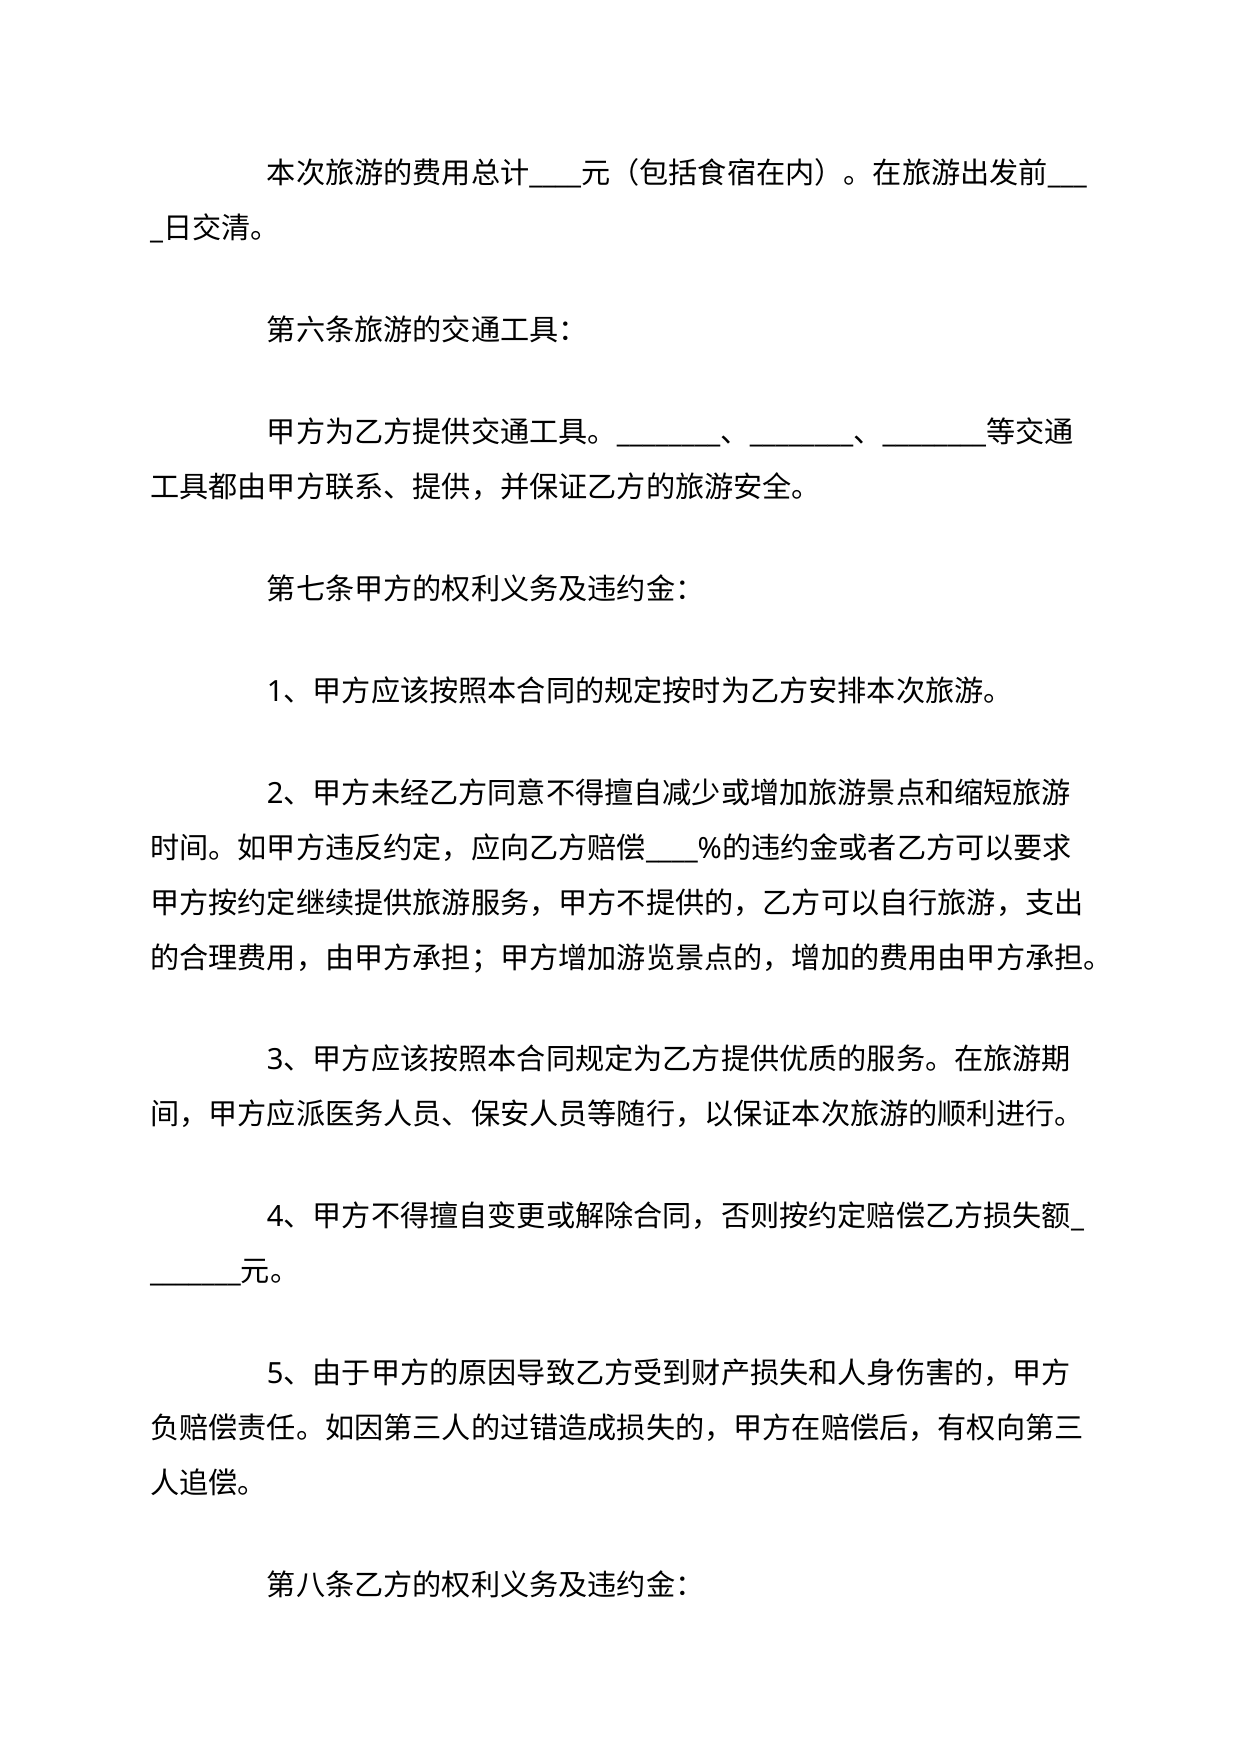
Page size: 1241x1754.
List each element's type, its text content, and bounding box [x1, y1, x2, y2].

text 甲方为乙方提供交通工具。________、________、________等交通工具都由甲方联系、提供，并保证乙方的旅游安全。 [150, 409, 1090, 506]
text 本次旅游的费用总计____元（包括食宿在内）。在旅游出发前____日交清。 [150, 150, 1090, 247]
text 4、甲方不得擅自变更或解除合同，否则按约定赔偿乙方损失额________元。 [150, 1193, 1090, 1290]
text 3、甲方应该按照本合同规定为乙方提供优质的服务。在旅游期间，甲方应派医务人员、保安人员等随行，以保证本次旅游的顺利进行。 [150, 1036, 1090, 1133]
text 5、由于甲方的原因导致乙方受到财产损失和人身伤害的，甲方负赔偿责任。如因第三人的过错造成损失的，甲方在赔偿后，有权向第三人追偿。 [150, 1350, 1090, 1502]
text 2、甲方未经乙方同意不得擅自减少或增加旅游景点和缩短旅游时间。如甲方违反约定，应向乙方赔偿____%的违约金或者乙方可以要求甲方按约定继续提供旅游服务，甲方不提供的，乙方可以自行旅游，支出的合理费用，由甲方承担；甲方增加游览景点的，增加的费用由甲方承担。 [150, 769, 1090, 976]
text 第六条旅游的交通工具： [150, 307, 1090, 349]
text 第七条甲方的权利义务及违约金： [150, 566, 1090, 608]
text 1、甲方应该按照本合同的规定按时为乙方安排本次旅游。 [150, 667, 1090, 710]
text 第八条乙方的权利义务及违约金： [150, 1561, 1090, 1604]
